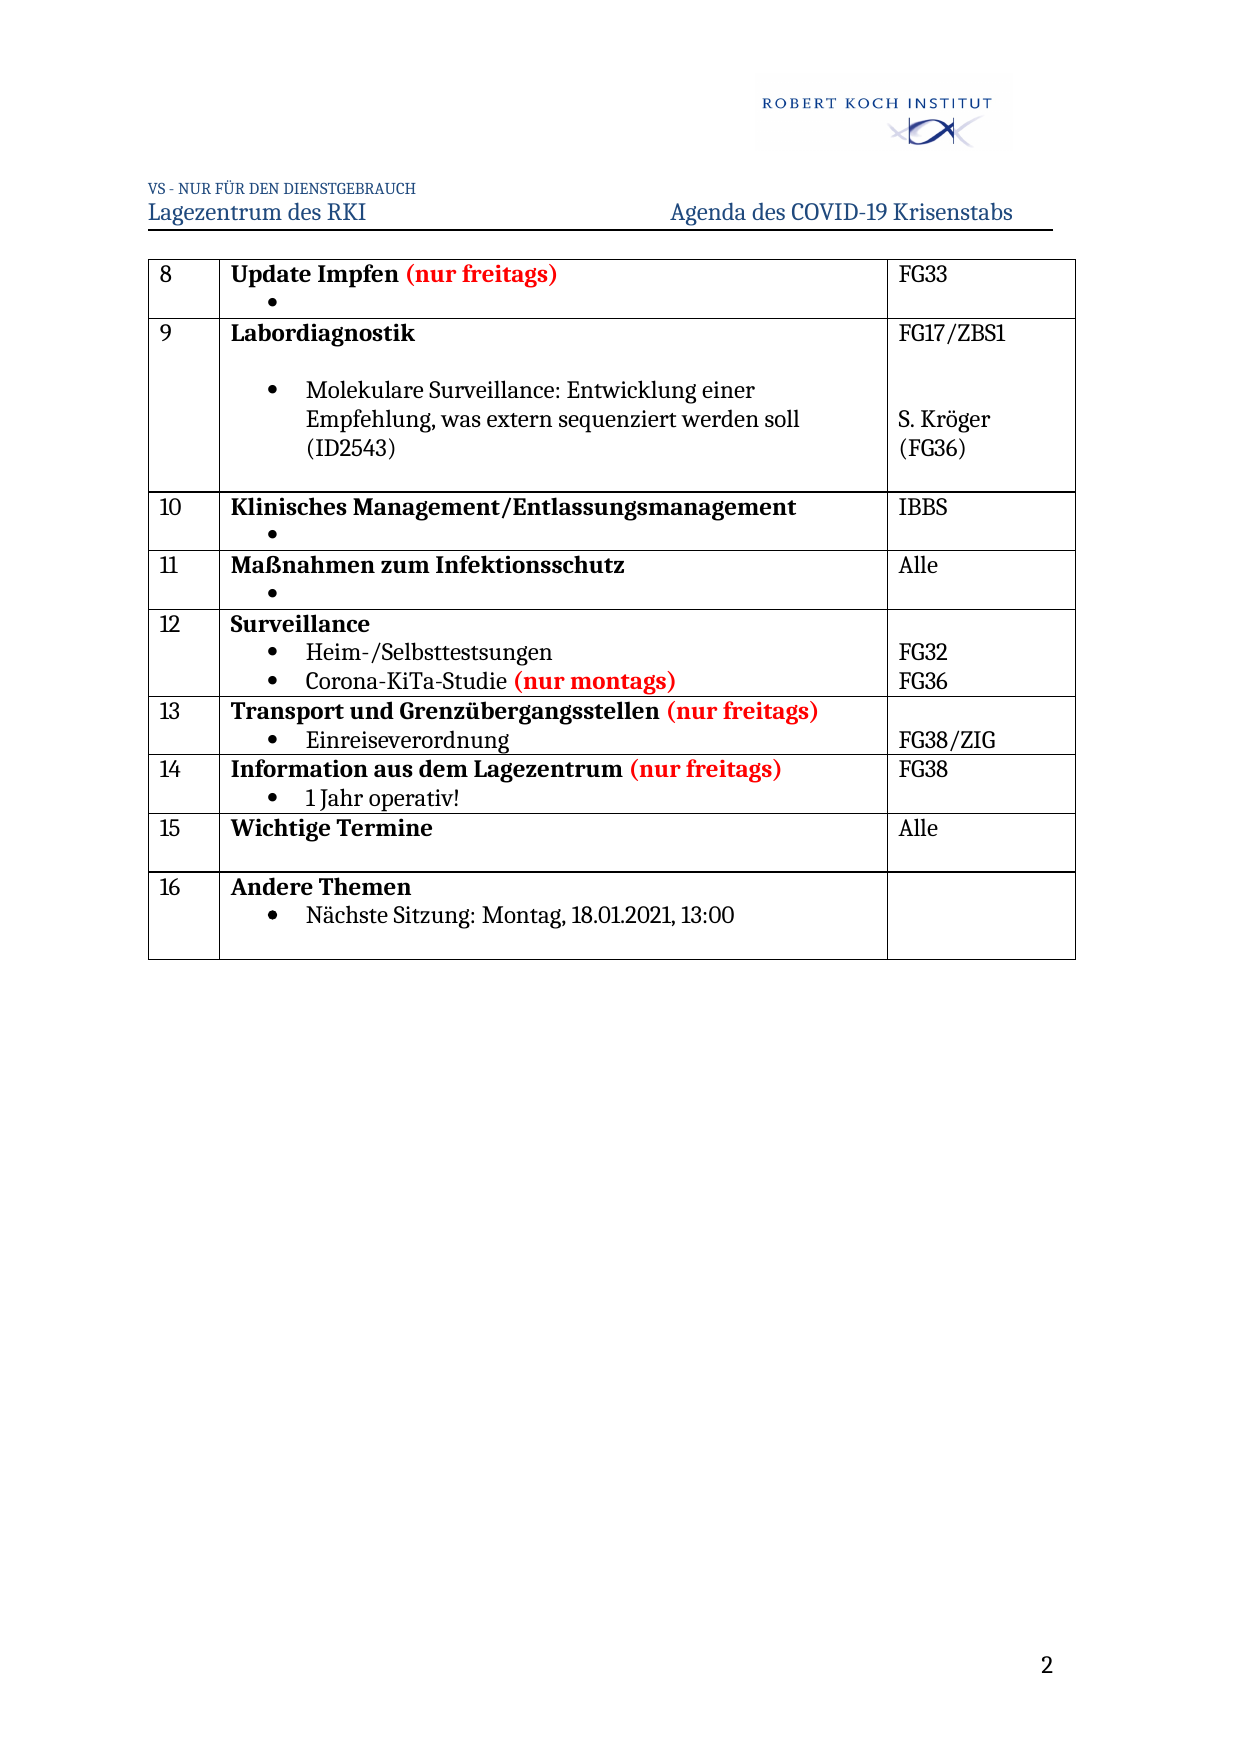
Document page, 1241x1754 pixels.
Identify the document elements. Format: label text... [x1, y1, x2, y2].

table_cell 13 [149, 697, 219, 754]
picture [754, 73, 1013, 151]
table_cell Alle [888, 551, 1075, 608]
table_cell Andere Themen Nächste Sitzung: Montag, 18.01.2021, 13:00 [220, 873, 887, 959]
table_cell FG17/ZBS1 S. Kröger (FG36) [888, 319, 1075, 491]
table_cell FG38 [888, 755, 1075, 813]
table_cell 10 [149, 493, 219, 550]
table_cell FG38/ZIG [888, 697, 1075, 754]
table_cell 9 [149, 319, 219, 491]
table_cell Wichtige Termine [220, 814, 887, 871]
table_cell Klinisches Management/Entlassungsmanagement [220, 493, 887, 550]
table_cell IBBS [888, 493, 1075, 550]
table_cell [888, 873, 1075, 959]
table_cell 15 [149, 814, 219, 871]
table_cell 14 [149, 755, 219, 813]
table_cell 12 [149, 610, 219, 696]
table_cell FG32 FG36 [888, 610, 1075, 696]
table_cell Labordiagnostik Molekulare Surveillance: Entwicklung einer Empfehlung, was extern sequenziert werden soll (ID2543) [220, 319, 887, 491]
table_cell Maßnahmen zum Infektionsschutz [220, 551, 887, 608]
table_cell Update Impfen (nur freitags) [220, 260, 887, 318]
table_cell 11 [149, 551, 219, 608]
table_cell 16 [149, 873, 219, 959]
table_cell Information aus dem Lagezentrum (nur freitags) 1 Jahr operativ! [220, 755, 887, 813]
table_cell FG33 [888, 260, 1075, 318]
table_cell Transport und Grenzübergangsstellen (nur freitags) Einreiseverordnung [220, 697, 887, 754]
table_cell 8 [149, 260, 219, 318]
table_cell Surveillance Heim-/Selbsttestsungen Corona-KiTa-Studie (nur montags) [220, 610, 887, 696]
table_cell Alle [888, 814, 1075, 871]
